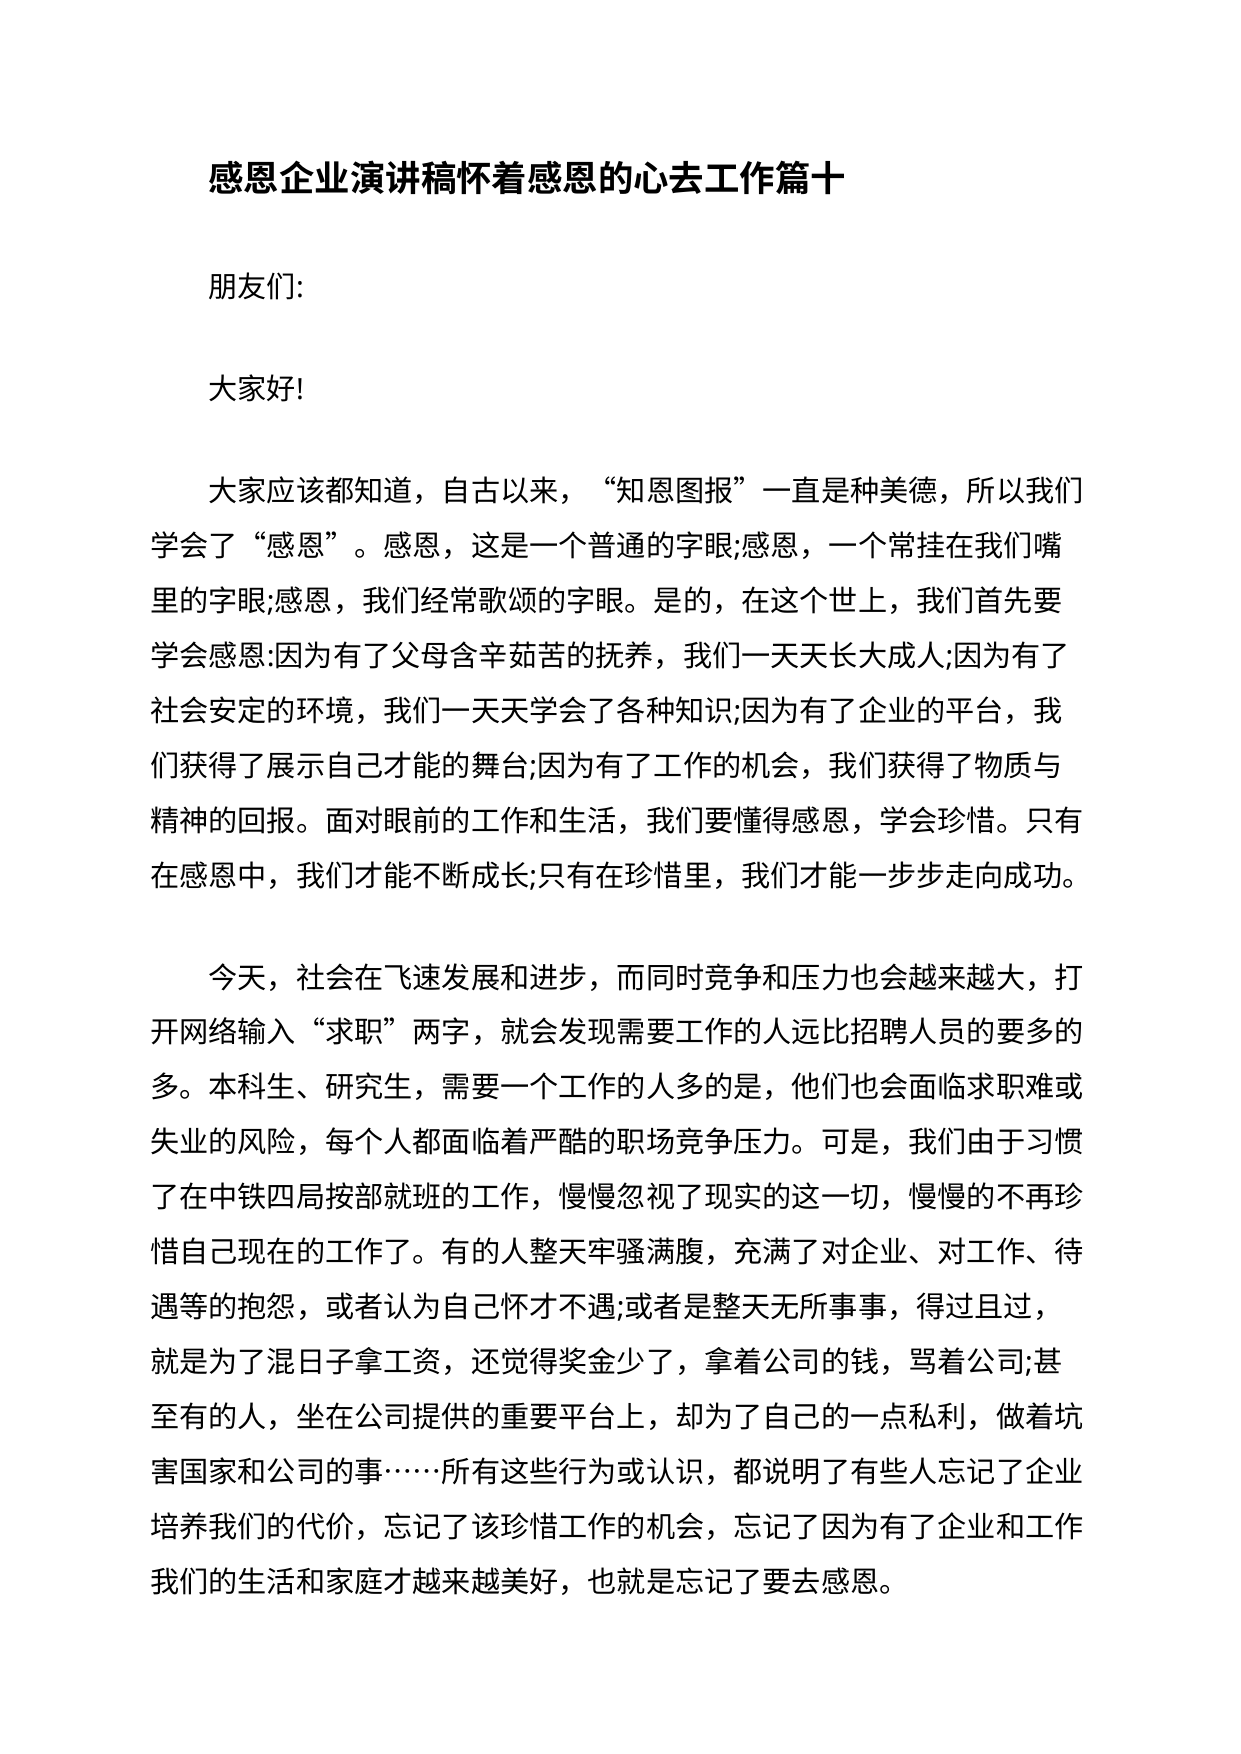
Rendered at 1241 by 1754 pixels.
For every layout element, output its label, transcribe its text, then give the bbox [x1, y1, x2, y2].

text 大家应该都知道，自古以来，“知恩图报”一直是种美德，所以我们学会了“感恩”。感恩，这是一个普通的字眼;感恩，一个常挂在我们嘴里的字眼;感恩，我们经常歌颂的字眼。是的，在这个世上，我们首先要学会感恩:因为有了父母含辛茹苦的抚养，我们一天天长大成人;因为有了社会安定的环境，我们一天天学会了各种知识;因为有了企业的平台，我们获得了展示自己才能的舞台;因为有了工作的机会，我们获得了物质与精神的回报。面对眼前的工作和生活，我们要懂得感恩，学会珍惜。只有在感恩中，我们才能不断成长;只有在珍惜里，我们才能一步步走向成功。 [150, 467, 1090, 894]
text 感恩企业演讲稿怀着感恩的心去工作篇十 [150, 150, 1090, 201]
text 大家好! [150, 365, 1090, 408]
text 今天，社会在飞速发展和进步，而同时竞争和压力也会越来越大，打开网络输入“求职”两字，就会发现需要工作的人远比招聘人员的要多的多。本科生、研究生，需要一个工作的人多的是，他们也会面临求职难或失业的风险，每个人都面临着严酷的职场竞争压力。可是，我们由于习惯了在中铁四局按部就班的工作，慢慢忽视了现实的这一切，慢慢的不再珍惜自己现在的工作了。有的人整天牢骚满腹，充满了对企业、对工作、待遇等的抱怨，或者认为自己怀才不遇;或者是整天无所事事，得过且过，就是为了混日子拿工资，还觉得奖金少了，拿着公司的钱，骂着公司;甚至有的人，坐在公司提供的重要平台上，却为了自己的一点私利，做着坑害国家和公司的事……所有这些行为或认识，都说明了有些人忘记了企业培养我们的代价，忘记了该珍惜工作的机会，忘记了因为有了企业和工作我们的生活和家庭才越来越美好，也就是忘记了要去感恩。 [150, 954, 1090, 1601]
text 朋友们: [150, 263, 1090, 306]
